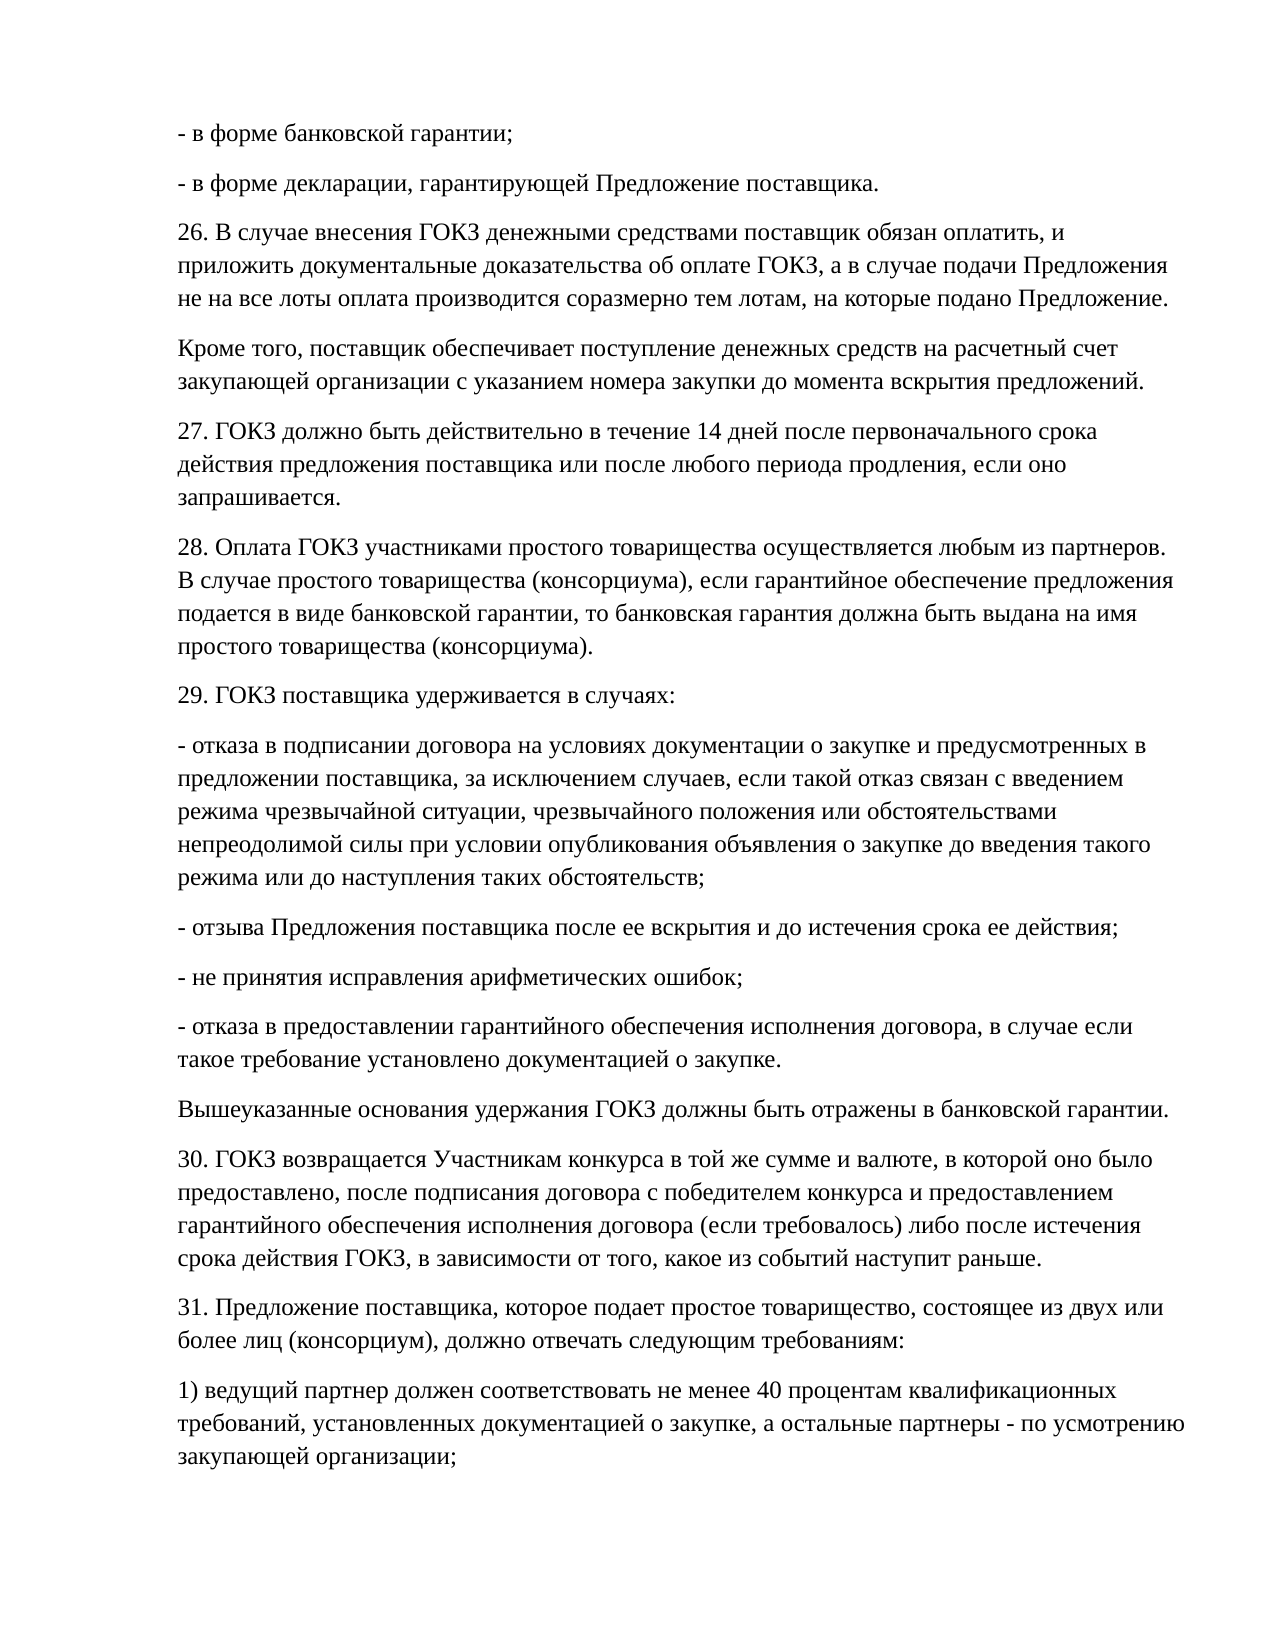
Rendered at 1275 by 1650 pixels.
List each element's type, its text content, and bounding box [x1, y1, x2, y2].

text - отказа в подписании договора на условиях документации о закупке и предусмотренных в предложении поставщика, за исключением случаев, если такой отказ связан с введением режима чрезвычайной ситуации, чрезвычайного положения или обстоятельствами непреодолимой силы при условии опубликования объявления о закупке до введения такого режима или до наступления таких обстоятельств; [177, 730, 1186, 891]
text - не принятия исправления арифметических ошибок; [177, 962, 1186, 990]
text - в форме банковской гарантии; [177, 118, 1186, 147]
text - отказа в предоставлении гарантийного обеспечения исполнения договора, в случае если такое требование установлено документацией о закупке. [177, 1011, 1186, 1073]
text 29. ГОКЗ поставщика удерживается в случаях: [177, 680, 1186, 709]
text 26. В случае внесения ГОКЗ денежными средствами поставщик обязан оплатить, и приложить документальные доказательства об оплате ГОКЗ, а в случае подачи Предложения не на все лоты оплата производится соразмерно тем лотам, на которые подано Предложение. [177, 217, 1186, 312]
text Кроме того, поставщик обеспечивает поступление денежных средств на расчетный счет закупающей организации с указанием номера закупки до момента вскрытия предложений. [177, 333, 1186, 395]
text 31. Предложение поставщика, которое подает простое товарищество, состоящее из двух или более лиц (консорциум), должно отвечать следующим требованиям: [177, 1292, 1186, 1354]
text - в форме декларации, гарантирующей Предложение поставщика. [177, 168, 1186, 197]
text 30. ГОКЗ возвращается Участникам конкурса в той же сумме и валюте, в которой оно было предоставлено, после подписания договора с победителем конкурса и предоставлением гарантийного обеспечения исполнения договора (если требовалось) либо после истечения срока действия ГОКЗ, в зависимости от того, какое из событий наступит раньше. [177, 1144, 1186, 1271]
text 27. ГОКЗ должно быть действительно в течение 14 дней после первоначального срока действия предложения поставщика или после любого периода продления, если оно запрашивается. [177, 416, 1186, 511]
text 1) ведущий партнер должен соответствовать не менее 40 процентам квалификационных требований, установленных документацией о закупке, а остальные партнеры - по усмотрению закупающей организации; [177, 1375, 1186, 1470]
text 28. Оплата ГОКЗ участниками простого товарищества осуществляется любым из партнеров. В случае простого товарищества (консорциума), если гарантийное обеспечение предложения подается в виде банковской гарантии, то банковская гарантия должна быть выдана на имя простого товарищества (консорциума). [177, 532, 1186, 659]
text - отзыва Предложения поставщика после ее вскрытия и до истечения срока ее действия; [177, 912, 1186, 941]
text Вышеуказанные основания удержания ГОКЗ должны быть отражены в банковской гарантии. [177, 1094, 1186, 1123]
